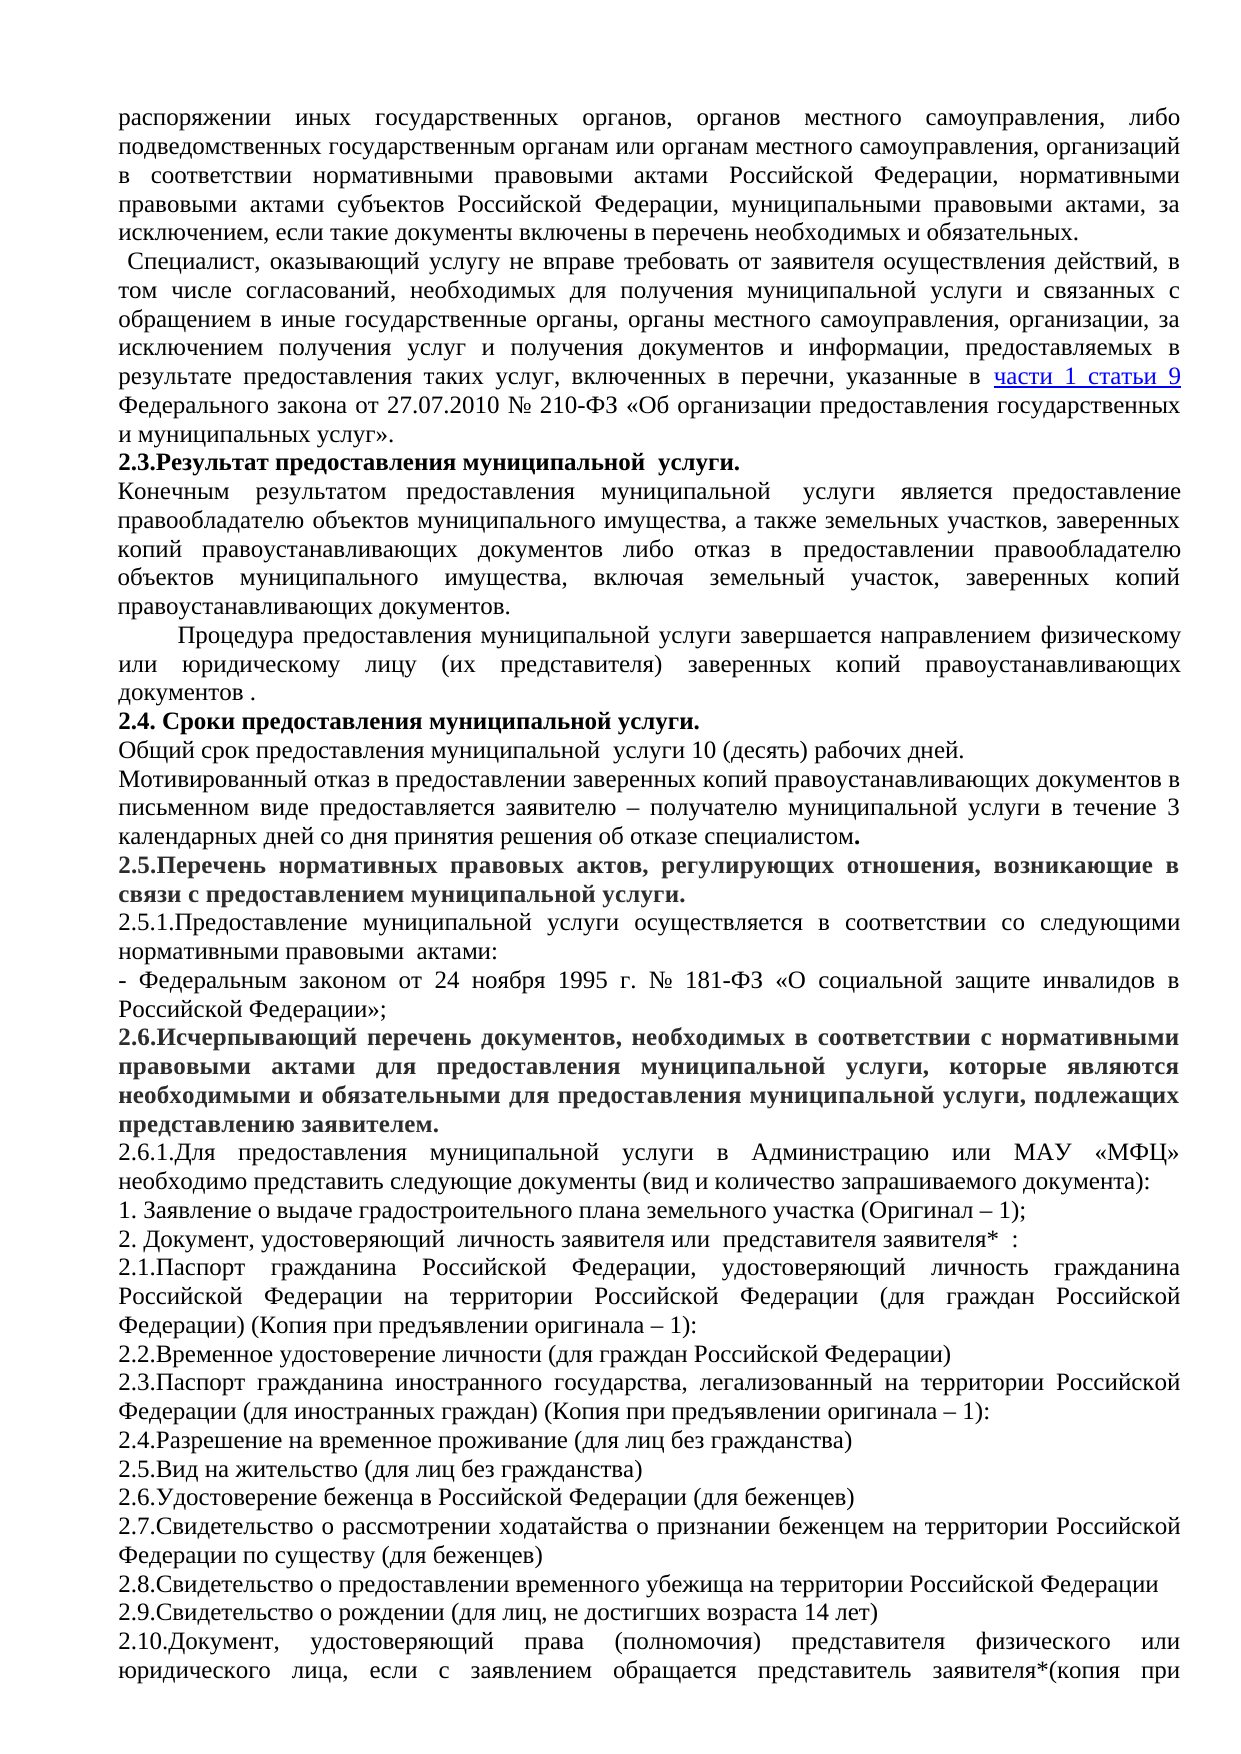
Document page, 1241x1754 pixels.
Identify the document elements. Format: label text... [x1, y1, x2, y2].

text 2.6.Исчерпывающий перечень документов, необходимых в соответствии с нормативными правовыми актами для предоставления муниципальной услуги, которые являются необходимыми и обязательными для предоставления муниципальной услуги, подлежащих представлению заявителем. [118, 1022, 1181, 1137]
text - Федеральным законом от 24 ноября 1995 г. № 181-ФЗ «О социальной защите инвалидов в Российской Федерации»; [118, 965, 1181, 1022]
text 2.5.1.Предоставление муниципальной услуги осуществляется в соответствии со следующими нормативными правовыми актами: [118, 907, 1181, 965]
text 2. Документ, удостоверяющий личность заявителя или представителя заявителя* : [118, 1224, 1181, 1252]
text 2.5.Перечень нормативных правовых актов, регулирующих отношения, возникающие в связи с предоставлением муниципальной услуги. [118, 850, 1181, 907]
text 2.8.Свидетельство о предоставлении временного убежища на территории Российской Федерации [118, 1569, 1181, 1597]
text 2.3.Паспорт гражданина иностранного государства, легализованный на территории Российской Федерации (для иностранных граждан) (Копия при предъявлении оригинала – 1): [118, 1367, 1181, 1425]
text 2.9.Свидетельство о рождении (для лиц, не достигших возраста 14 лет) [118, 1597, 1181, 1626]
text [118, 102, 1181, 246]
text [118, 1626, 1181, 1684]
text Процедура предоставления муниципальной услуги завершается направлением физическому или юридическому лицу (их представителя) заверенных копий правоустанавливающих документов . [118, 620, 1181, 706]
text Мотивированный отказ в предоставлении заверенных копий правоустанавливающих документов в письменном виде предоставляется заявителю – получателю муниципальной услуги в течение 3 календарных дней со дня принятия решения об отказе специалистом. [118, 764, 1181, 850]
text 2.1.Паспорт гражданина Российской Федерации, удостоверяющий личность гражданина Российской Федерации на территории Российской Федерации (для граждан Российской Федерации) (Копия при предъявлении оригинала – 1): [118, 1252, 1181, 1339]
text 1. Заявление о выдаче градостроительного плана земельного участка (Оригинал – 1); [118, 1195, 1181, 1224]
text Специалист, оказывающий услугу не вправе требовать от заявителя осуществления действий, в том числе согласований, необходимых для получения муниципальной услуги и связанных с обращением в иные государственные органы, органы местного самоуправления, организации, за исключением получения услуг и получения документов и информации, предоставляемых в результате предоставления таких услуг, включенных в перечни, указанные в части 1 статьи 9 Федерального закона от 27.07.2010 № 210-ФЗ «Об организации предоставления государственных и муниципальных услуг». [118, 246, 1181, 447]
text 2.6.Удостоверение беженца в Российской Федерации (для беженцев) [118, 1482, 1181, 1511]
text 2.5.Вид на жительство (для лиц без гражданства) [118, 1454, 1181, 1482]
text Общий срок предоставления муниципальной услуги 10 (десять) рабочих дней. [118, 735, 1181, 764]
text 2.2.Временное удостоверение личности (для граждан Российской Федерации) [118, 1339, 1181, 1367]
text 2.4.Разрешение на временное проживание (для лиц без гражданства) [118, 1425, 1181, 1454]
text 2.3.Результат предоставления муниципальной услуги. [118, 447, 1181, 476]
text 2.4. Сроки предоставления муниципальной услуги. [118, 706, 1181, 735]
text 2.7.Свидетельство о рассмотрении ходатайства о признании беженцем на территории Российской Федерации по существу (для беженцев) [118, 1511, 1181, 1569]
text 2.6.1.Для предоставления муниципальной услуги в Администрацию или МАУ «МФЦ» необходимо представить следующие документы (вид и количество запрашиваемого документа): [118, 1137, 1181, 1195]
text Конечным результатом предоставления муниципальной услуги является предоставление правообладателю объектов муниципального имущества, а также земельных участков, заверенных копий правоустанавливающих документов либо отказ в предоставлении правообладателю объектов муниципального имущества, включая земельный участок, заверенных копий правоустанавливающих документов. [117, 476, 1181, 620]
